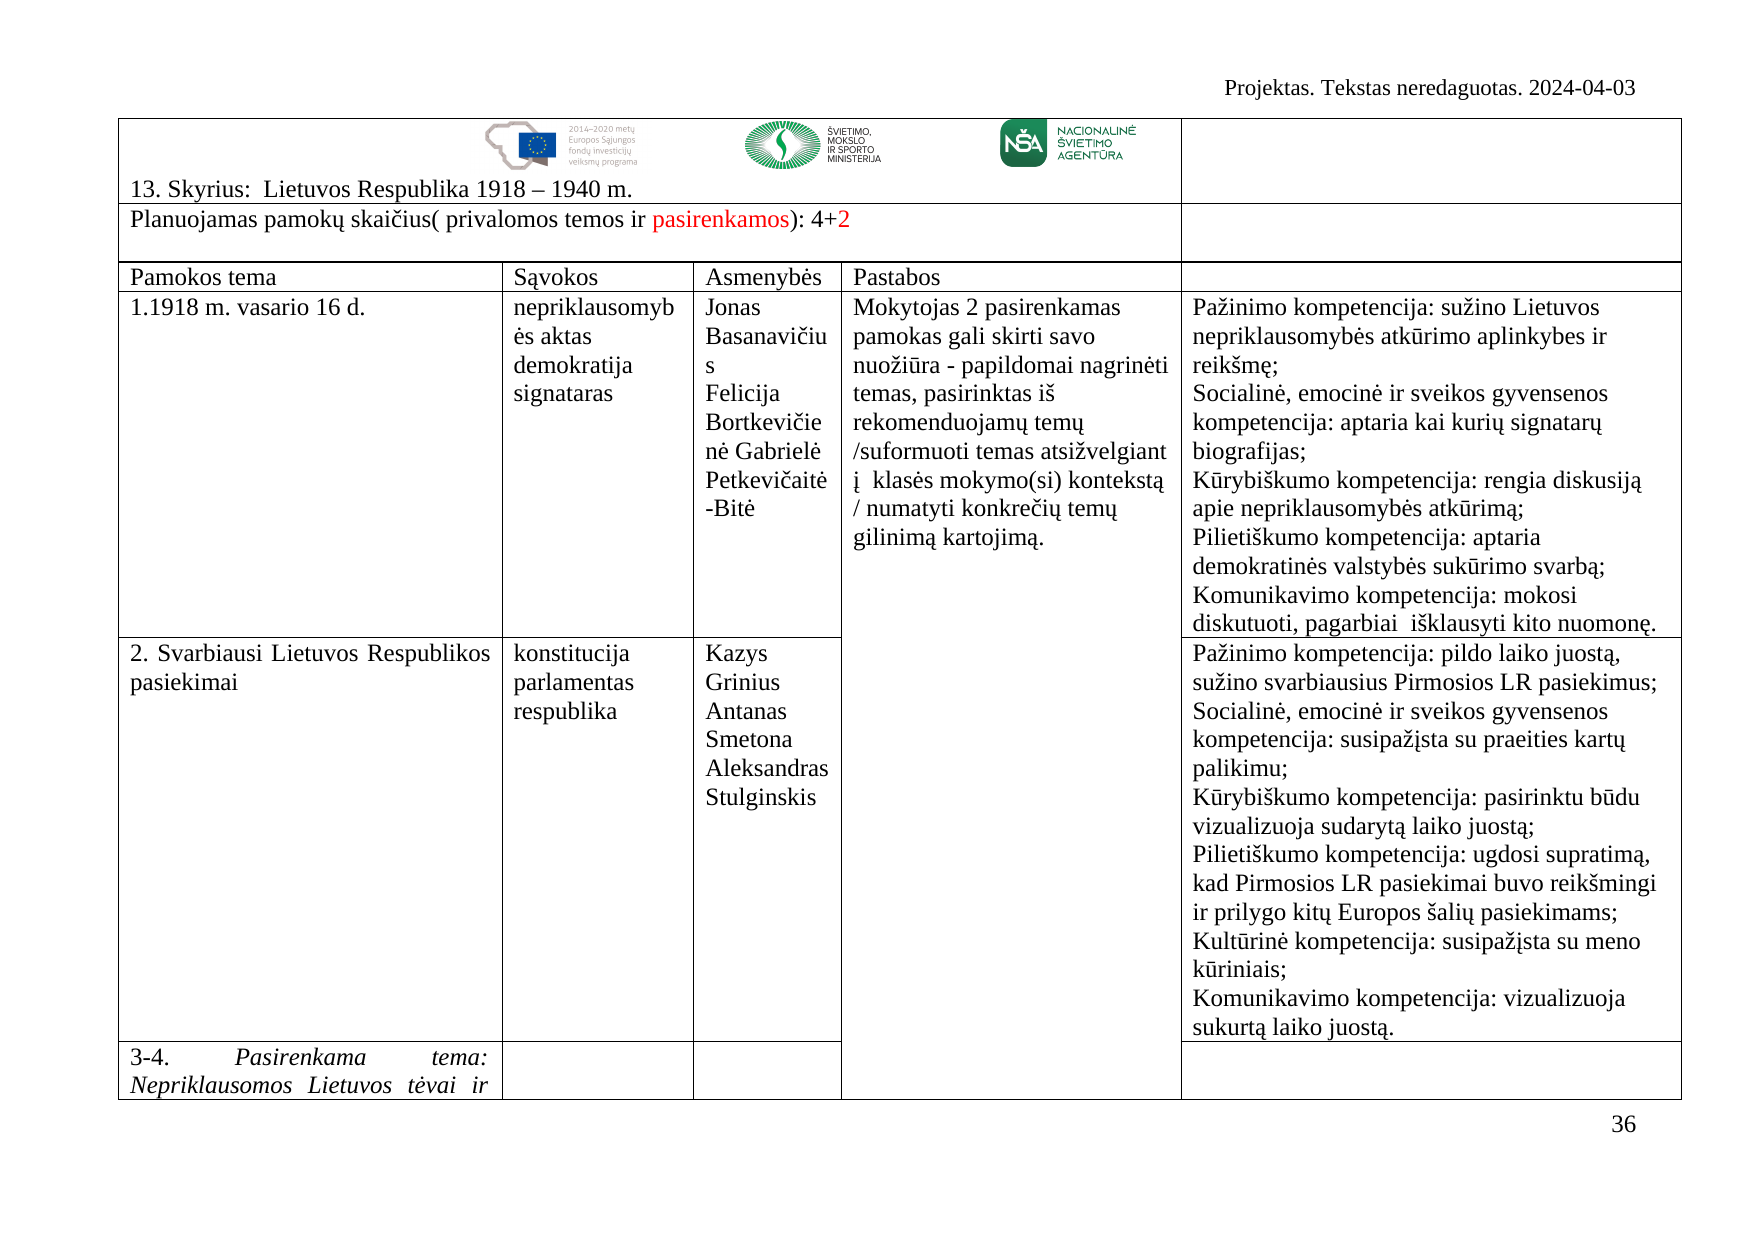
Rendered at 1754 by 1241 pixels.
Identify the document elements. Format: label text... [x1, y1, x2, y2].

table_cell Jonas Basanavičius Felicija Bortkevičienė Gabrielė Petkevičaitė-Bitė [694, 292, 841, 637]
table_cell Asmenybės [694, 263, 841, 291]
table_cell konstitucija parlamentas respublika [503, 638, 693, 1041]
table_cell Mokytojas 2 pasirenkamas pamokas gali skirti savo nuožiūra - papildomai nagrinėti temas, pasirinktas iš rekomenduojamų temų /suformuoti temas atsižvelgiant į klasės mokymo(si) kontekstą / numatyti konkrečių temų gilinimą kartojimą. [842, 292, 1181, 1099]
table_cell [119, 1042, 502, 1099]
table_cell Planuojamas pamokų skaičius( privalomos temos ir pasirenkamos): 4+2 [119, 204, 1181, 261]
table_cell [503, 1042, 693, 1099]
table_cell nepriklausomybės aktas demokratija signataras [503, 292, 693, 637]
table_cell [1182, 263, 1681, 291]
table_cell Pažinimo kompetencija: sužino Lietuvos nepriklausomybės atkūrimo aplinkybes ir reikšmę; Socialinė, emocinė ir sveikos gyvensenos kompetencija: aptaria kai kurių signatarų biografijas; Kūrybiškumo kompetencija: rengia diskusiją apie nepriklausomybės atkūrimą; Pilietiškumo kompetencija: aptaria demokratinės valstybės sukūrimo svarbą; Komunikavimo kompetencija: mokosi diskutuoti, pagarbiai išklausyti kito nuomonę. [1182, 292, 1681, 637]
table_cell Pažinimo kompetencija: pildo laiko juostą, sužino svarbiausius Pirmosios LR pasiekimus; Socialinė, emocinė ir sveikos gyvensenos kompetencija: susipažįsta su praeities kartų palikimu; Kūrybiškumo kompetencija: pasirinktu būdu vizualizuoja sudarytą laiko juostą; Pilietiškumo kompetencija: ugdosi supratimą, kad Pirmosios LR pasiekimai buvo reikšmingi ir prilygo kitų Europos šalių pasiekimams; Kultūrinė kompetencija: susipažįsta su meno kūriniais; Komunikavimo kompetencija: vizualizuoja sukurtą laiko juostą. [1182, 638, 1681, 1041]
table_cell Pamokos tema [119, 263, 502, 291]
table_cell [1182, 204, 1681, 261]
table_cell 13. Skyrius: Lietuvos Respublika 1918 – 1940 m. [119, 119, 1181, 203]
table_cell [694, 1042, 841, 1099]
table_cell [1182, 119, 1681, 203]
table_cell Kazys Grinius Antanas Smetona Aleksandras Stulginskis [694, 638, 841, 1041]
table_cell Sąvokos [503, 263, 693, 291]
table_cell [1182, 1042, 1681, 1099]
table_cell 1.1918 m. vasario 16 d. [119, 292, 502, 637]
table_cell Pastabos [842, 263, 1181, 291]
table_cell 2. Svarbiausi Lietuvos Respublikos pasiekimai [119, 638, 502, 1041]
